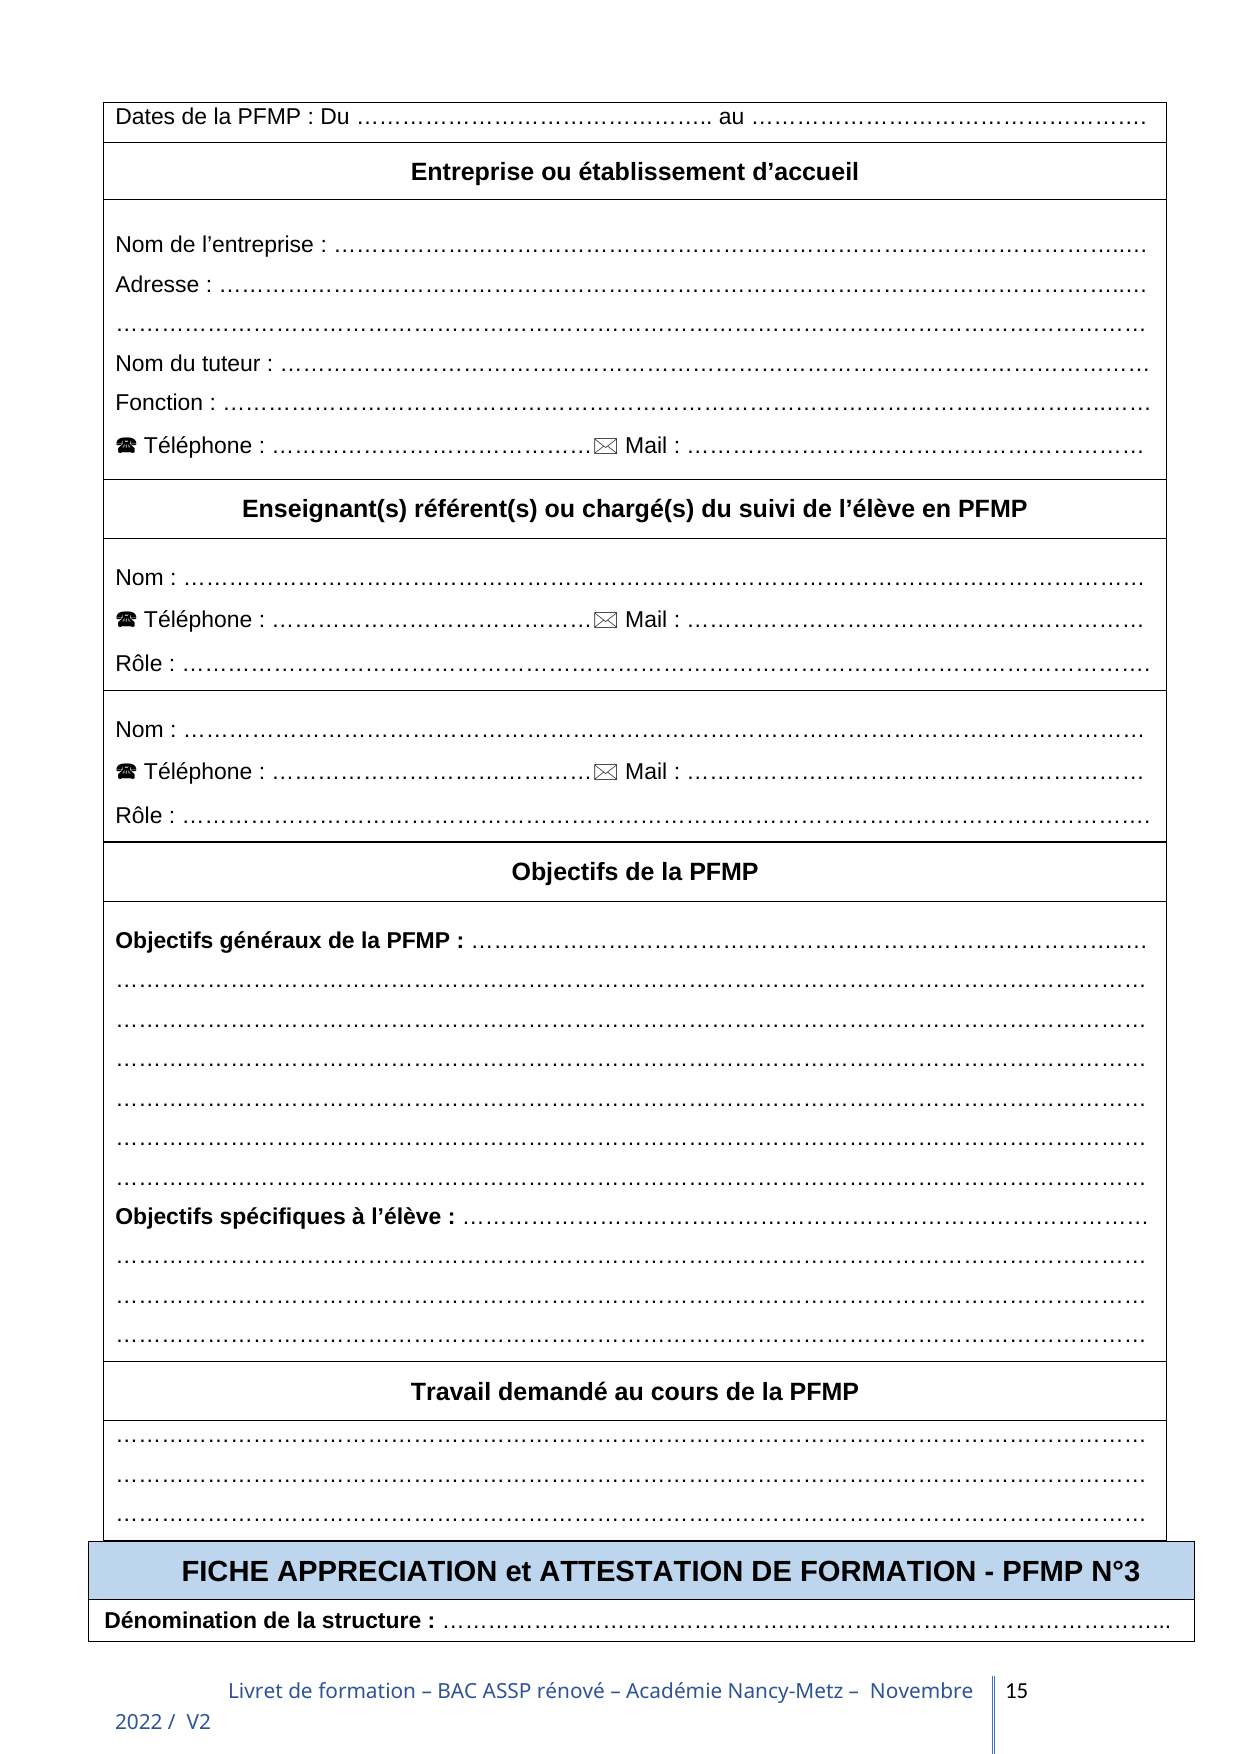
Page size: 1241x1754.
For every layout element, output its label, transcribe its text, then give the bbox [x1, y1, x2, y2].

table_cell Entreprise ou établissement d’accueil [104, 143, 1166, 199]
table_cell Enseignant(s) référent(s) ou chargé(s) du suivi de l’élève en PFMP [104, 480, 1166, 538]
table_cell Nom : ……………………………………………………………………………………………………………… 🕿 Téléphone : ……………………………………🖂 Mail : …………………………………………………… Rôle : ………………………………………………………………………………………………………………. [104, 539, 1166, 689]
table_cell Nom de l’entreprise : …………………………………………………………………………………………..… Adresse : ………………………………………………………………………………………………………..… ……………………………………………………………………………………………………………………… Nom du tuteur : …………………………………………………………………………………………………… Fonction : ……………………………………………………………………………………………………..…… 🕿 Téléphone : ……………………………………🖂 Mail : …………………………………………………… [104, 200, 1166, 479]
table_cell Nom : ……………………………………………………………………………………………………………… 🕿 Téléphone : ……………………………………🖂 Mail : …………………………………………………… Rôle : ………………………………………………………………………………………………………………. [104, 691, 1166, 841]
table_cell Dénomination de la structure : …………………………………………………………………………………... [89, 1600, 1194, 1641]
table_cell Objectifs généraux de la PFMP : …………………………………………………………………………..… ……………………………………………………………………………………………………………………… ……………………………………………………………………………………………………………………… ……………………………………………………………………………………………………………………… ……………………………………………………………………………………………………………………… ……………………………………………………………………………………………………………………… ……………………………………………………………………………………………………………………… Objectifs spécifiques à l’élève : ……………………………………………………………………………… ……………………………………………………………………………………………………………………… ……………………………………………………………………………………………………………………… ……………………………………………………………………………………………………………………… [104, 902, 1166, 1361]
table_cell Objectifs de la PFMP [104, 843, 1166, 901]
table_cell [104, 103, 1166, 142]
table_cell Travail demandé au cours de la PFMP [104, 1362, 1166, 1420]
table_header FICHE APPRECIATION et ATTESTATION DE FORMATION - PFMP N°3 [89, 1542, 1194, 1599]
table_cell ……………………………………………………………………………………………………………………… ……………………………………………………………………………………………………………………… ……………………………………………………………………………………………………………………… [104, 1421, 1166, 1539]
